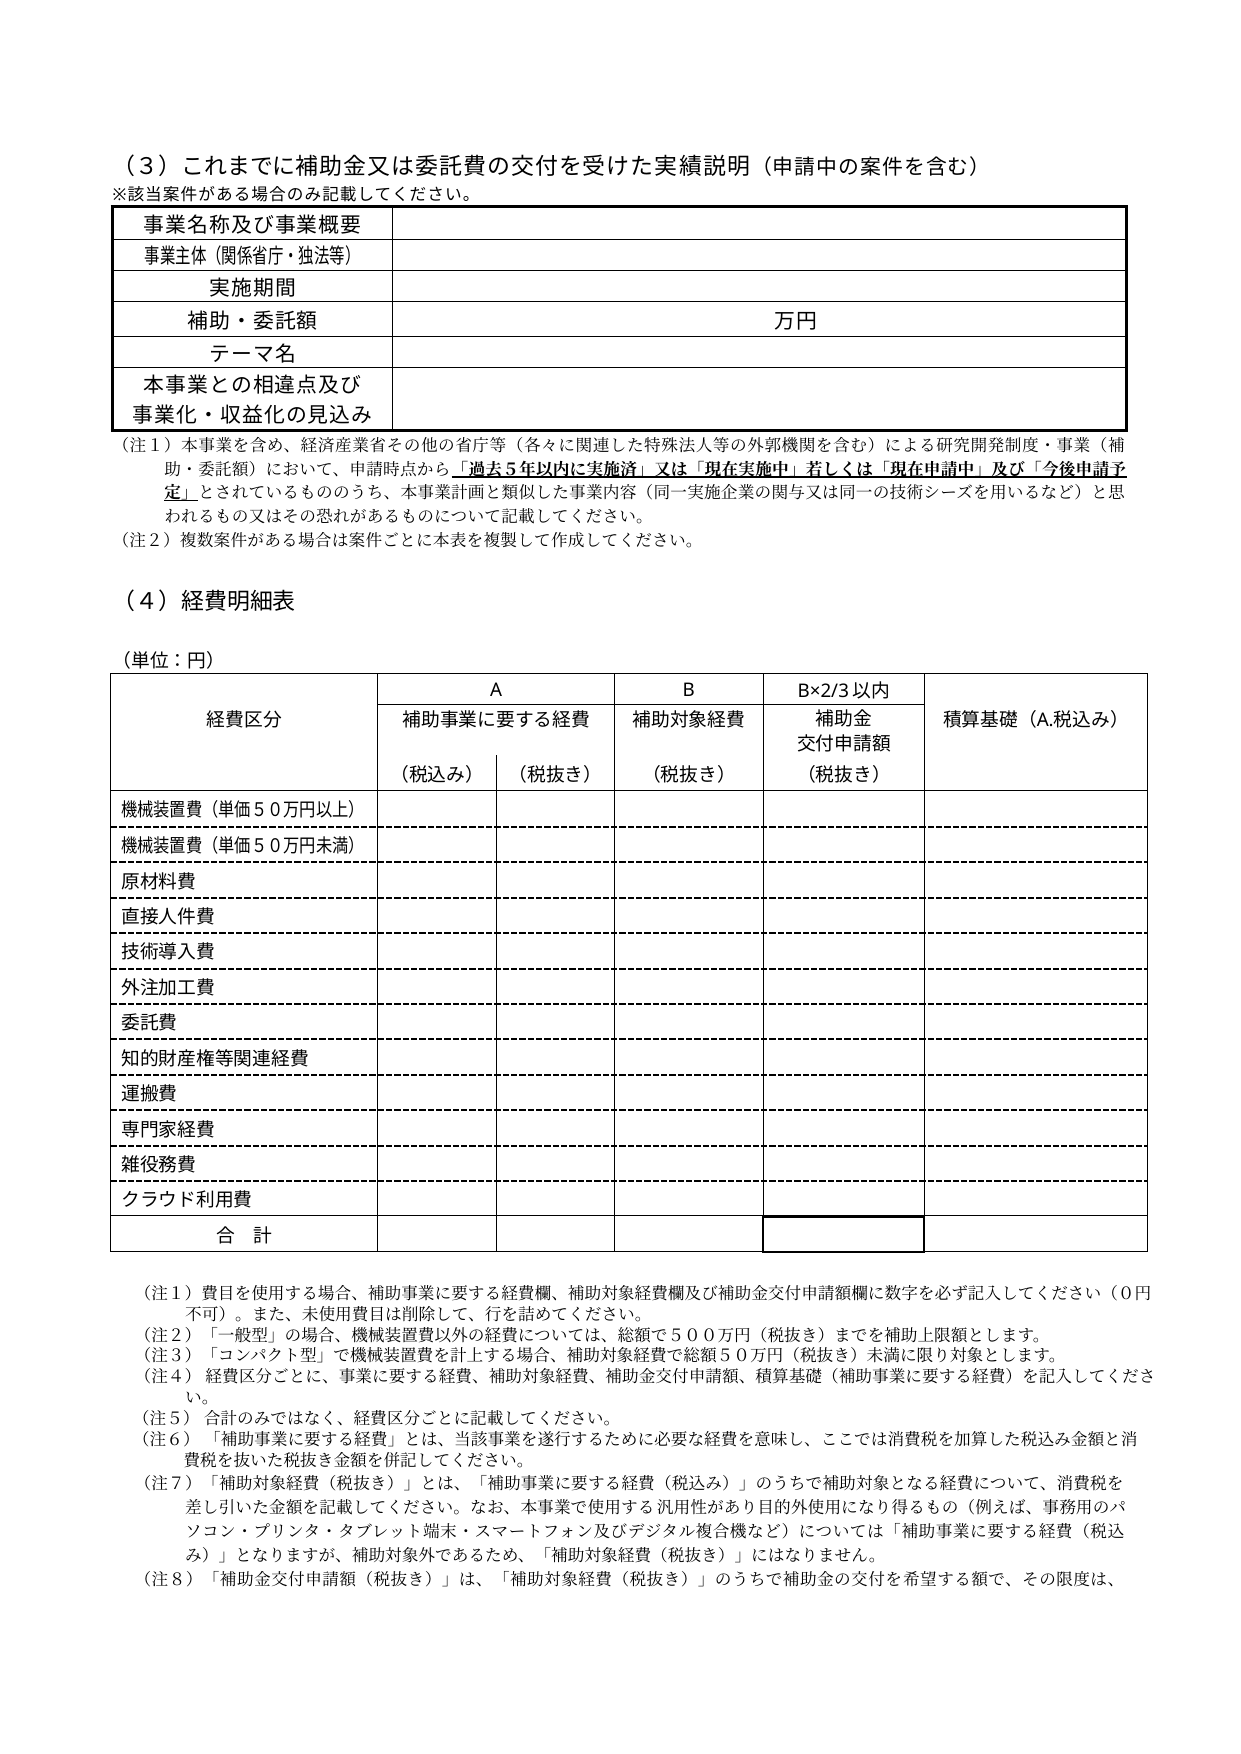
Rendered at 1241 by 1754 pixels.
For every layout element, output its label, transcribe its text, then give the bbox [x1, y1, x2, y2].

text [134, 1566, 1128, 1590]
table_cell クラウド利用費 [111, 1180, 377, 1215]
table_cell [925, 1074, 1147, 1109]
text （注５） 合計のみではなく、経費区分ごとに記載してください。 [133, 1408, 1143, 1428]
table_cell [615, 826, 763, 861]
table_cell [497, 897, 614, 932]
table_cell [764, 1180, 924, 1215]
table_cell [925, 932, 1147, 967]
table_cell [497, 1038, 614, 1074]
table_cell 本事業との相違点及び 事業化・収益化の見込み [114, 368, 392, 429]
text （注７）「補助対象経費（税抜き）」とは、「補助事業に要する経費（税込み）」のうちで補助対象となる経費について、消費税を差し引いた金額を記載してください。なお、本事業で使用する汎用性があり目的外使用になり得るもの（例えば、事務用のパソコン・プリンタ・タブレット端末・スマートフォン及びデジタル複合機など）については「補助事業に要する経費（税込み）」となりますが、補助対象外であるため、「補助対象経費（税抜き）」にはなりません。 [134, 1470, 1128, 1566]
table_cell [764, 861, 924, 897]
table_header [393, 208, 1125, 238]
table_cell [764, 1109, 924, 1144]
table_cell [615, 968, 763, 1003]
table_cell [764, 1218, 923, 1251]
table_cell [925, 1109, 1147, 1144]
table_cell [393, 240, 1125, 270]
table_cell [497, 1180, 614, 1215]
table_cell 委託費 [111, 1003, 377, 1038]
table_cell 経費区分 [111, 704, 377, 790]
table_cell （税込み） [378, 755, 496, 790]
text （注１）費目を使用する場合、補助事業に要する経費欄、補助対象経費欄及び補助金交付申請額欄に数字を必ず記入してください（０円不可）。また、未使用費目は削除して、行を詰めてください。 [134, 1283, 1158, 1324]
table_cell 補助・委託額 [114, 302, 392, 336]
table_cell [615, 897, 763, 932]
table_cell [497, 1145, 614, 1180]
table_cell [497, 791, 614, 826]
table_cell [615, 791, 763, 826]
table_cell [497, 968, 614, 1003]
table_cell 合 計 [111, 1216, 377, 1251]
table_cell [764, 791, 924, 826]
table_cell [378, 1109, 496, 1144]
table_cell [393, 368, 1125, 429]
table_cell [378, 1038, 496, 1074]
table_cell [615, 932, 763, 967]
table_cell 補助金 交付申請額 [764, 705, 924, 755]
text （単位：円） [112, 616, 1128, 673]
table_cell 積算基礎（A.税込み） [925, 704, 1147, 755]
table_cell 万円 [393, 302, 1125, 336]
table_cell [764, 968, 924, 1003]
table_cell [497, 1216, 614, 1251]
table_cell [764, 897, 924, 932]
table_cell [764, 1003, 924, 1038]
table_header B [615, 674, 763, 704]
table_cell [378, 791, 496, 826]
table_cell 補助事業に要する経費 [378, 705, 614, 755]
table_cell [497, 826, 614, 861]
table_cell [615, 1038, 763, 1074]
table_cell [925, 968, 1147, 1003]
table_header 事業名称及び事業概要 [114, 208, 392, 238]
text （注３）「コンパクト型」で機械装置費を計上する場合、補助対象経費で総額５０万円（税抜き）未満に限り対象とします。 [134, 1345, 1158, 1366]
table_cell 直接人件費 [111, 897, 377, 932]
table_cell [393, 271, 1125, 301]
text （注４） 経費区分ごとに、事業に要する経費、補助対象経費、補助金交付申請額、積算基礎（補助事業に要する経費）を記入してください。 [134, 1366, 1158, 1408]
table_cell [925, 1216, 1147, 1251]
table_cell [378, 1074, 496, 1109]
table_cell [925, 1003, 1147, 1038]
table_cell [378, 861, 496, 897]
table_header [925, 674, 1147, 704]
table_cell [615, 1109, 763, 1144]
table_cell [615, 1216, 762, 1251]
table_cell [497, 932, 614, 967]
table_cell [378, 1216, 496, 1251]
table_cell 知的財産権等関連経費 [111, 1038, 377, 1074]
table_cell 原材料費 [111, 861, 377, 897]
table_cell [925, 861, 1147, 897]
table_cell [497, 861, 614, 897]
text （４）経費明細表 [112, 583, 1128, 616]
text （３）これまでに補助金又は委託費の交付を受けた実績説明（申請中の案件を含む） [112, 148, 1128, 181]
table_cell [615, 1074, 763, 1109]
table_cell テーマ名 [114, 337, 392, 367]
table_cell [925, 755, 1147, 790]
table_header B×2/3以内 [764, 674, 924, 704]
text （注２）複数案件がある場合は案件ごとに本表を複製して作成してください。 [112, 528, 1128, 552]
table_cell [378, 826, 496, 861]
table_cell 事業主体（関係省庁・独法等） [114, 240, 392, 270]
table_cell 運搬費 [111, 1074, 377, 1109]
table_cell [497, 1109, 614, 1144]
table_cell [925, 791, 1147, 826]
table_cell [378, 1145, 496, 1180]
table_cell [393, 337, 1125, 367]
table_cell （税抜き） [497, 755, 614, 790]
table_cell [764, 932, 924, 967]
table_cell 補助対象経費 [615, 705, 763, 755]
table_cell [764, 1145, 924, 1180]
table_cell 外注加工費 [111, 968, 377, 1003]
table_cell [615, 1145, 763, 1180]
table_cell 実施期間 [114, 271, 392, 301]
table_cell [764, 1038, 924, 1074]
table_header [111, 674, 377, 704]
table_cell [378, 897, 496, 932]
table_cell 機械装置費（単価５０万円以上） [111, 791, 377, 826]
table_cell [378, 1003, 496, 1038]
table_cell [764, 826, 924, 861]
text （注６） 「補助事業に要する経費」とは、当該事業を遂行するために必要な経費を意味し、ここでは消費税を加算した税込み金額と消費税を抜いた税抜き金額を併記してください。 [133, 1428, 1143, 1470]
table_cell 雑役務費 [111, 1145, 377, 1180]
table_cell [378, 932, 496, 967]
text （注１）本事業を含め、経済産業省その他の省庁等（各々に関連した特殊法人等の外郭機関を含む）による研究開発制度・事業（補助・委託額）において、申請時点から「過去５年以内に実施済」又は「現在実施中」若しくは「現在申請中」及び「今後申請予定」とされているもののうち、本事業計画と類似した事業内容（同一実施企業の関与又は同一の技術シーズを用いるなど）と思われるもの又はその恐れがあるものについて記載してください。 [112, 432, 1128, 528]
table_cell [925, 897, 1147, 932]
table_cell [378, 1180, 496, 1215]
table_cell 機械装置費（単価５０万円未満） [111, 826, 377, 861]
table_cell [925, 1145, 1147, 1180]
table_cell [615, 861, 763, 897]
table_cell [497, 1003, 614, 1038]
table_cell [925, 826, 1147, 861]
table_cell （税抜き） [764, 755, 924, 790]
table_cell （税抜き） [615, 755, 763, 790]
table_cell 専門家経費 [111, 1109, 377, 1144]
table_cell [615, 1180, 763, 1215]
table_cell [764, 1074, 924, 1109]
table_header A [378, 674, 614, 704]
table_cell [925, 1180, 1147, 1215]
table_cell [615, 1003, 763, 1038]
text ※該当案件がある場合のみ記載してください。 [112, 181, 1128, 205]
table_cell 技術導入費 [111, 932, 377, 967]
text （注２）「一般型」の場合、機械装置費以外の経費については、総額で５００万円（税抜き）までを補助上限額とします。 [134, 1324, 1158, 1345]
table_cell [378, 968, 496, 1003]
table_cell [497, 1074, 614, 1109]
table_cell [925, 1038, 1147, 1074]
